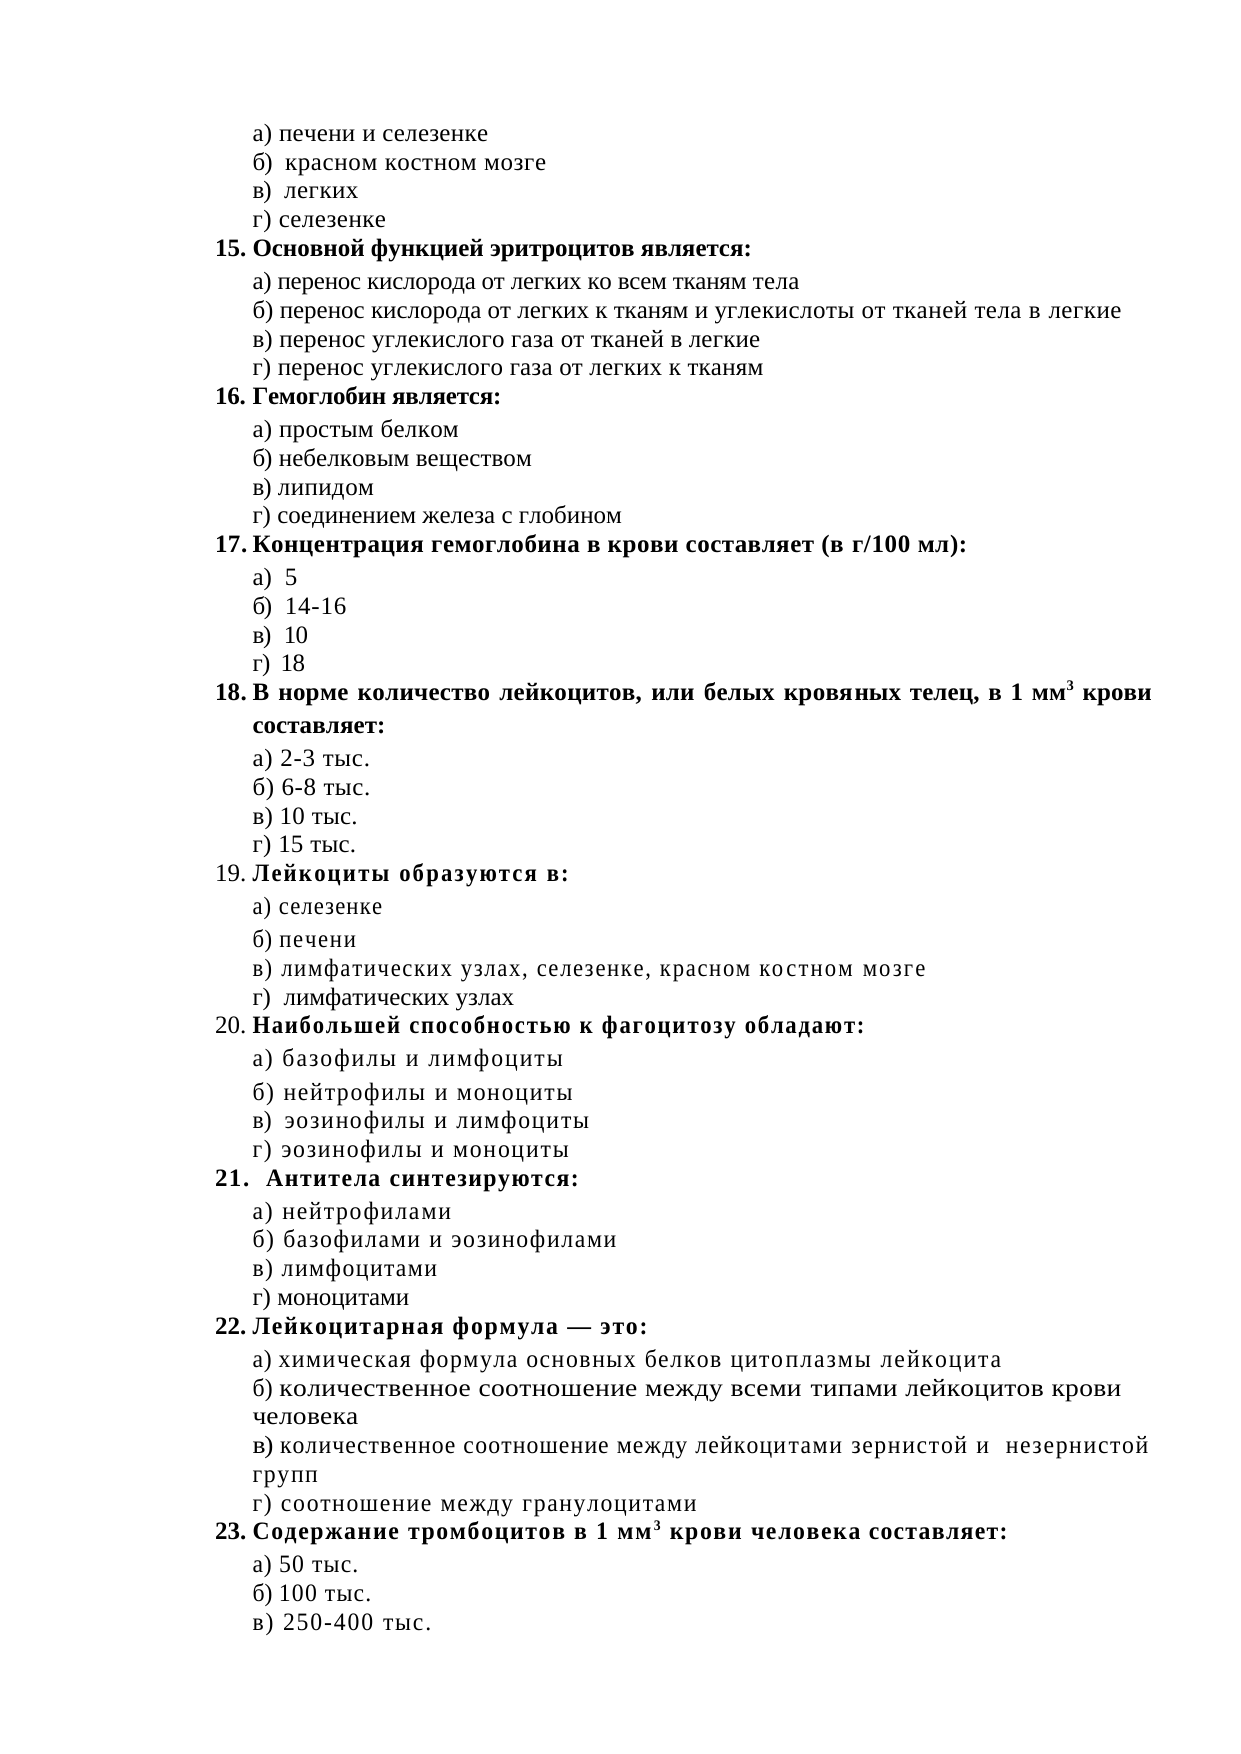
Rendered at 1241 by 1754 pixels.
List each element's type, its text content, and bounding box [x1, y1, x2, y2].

list а) нейтрофилами [252, 1196, 900, 1224]
list а) химическая формула основных белков цитоплазмы лейкоцита [252, 1344, 1152, 1373]
list г) лимфатических узлах [252, 982, 1152, 1011]
list в) легких [252, 176, 1152, 204]
list б) красном костном мозге [252, 147, 1152, 176]
list а) 50 тыс. [252, 1549, 1152, 1578]
list г) селезенке [252, 204, 1152, 233]
list Основной функцией эритроцитов является: [215, 233, 1152, 262]
list а) простым белком [252, 414, 872, 443]
list Наибольшей способностью к фагоцитозу обладают: а) базофилы и лимфоциты [215, 1011, 1152, 1072]
list г) 15 тыс. [252, 829, 1152, 858]
list г) соотношение между гранулоцитами [252, 1488, 1152, 1516]
list а) печени и селезенке [252, 118, 952, 147]
list в) лимфоцитами [252, 1253, 1026, 1282]
list б) перенос кислорода от легких к тканям и углекислоты от тканей тела в легкие [252, 295, 1152, 324]
list в) 250-400 тыс. [252, 1607, 1152, 1636]
list б) базофилами и эозинофилами [252, 1224, 1026, 1253]
list В норме количество лейкоцитов, или белых кровяных телец, в 1 мм3 крови составляет: [215, 677, 1152, 739]
list б) 14-16 [252, 591, 1152, 620]
list б) 100 тыс. [252, 1578, 1152, 1607]
list Лейкоциты образуются в: а) селезенке [215, 858, 900, 920]
list б) количественное соотношение между всеми типами лейкоцитов крови человека [252, 1373, 1152, 1430]
list в) перенос углекислого газа от тканей в легкие [252, 324, 1152, 352]
list в) 10 тыс. [252, 801, 1152, 829]
list в) 10 [252, 620, 1152, 648]
list г) соединением железа с глобином [252, 500, 1152, 529]
list г) 18 [252, 648, 1152, 677]
list б) 6-8 тыс. [252, 772, 792, 801]
list г) моноцитами [252, 1282, 1026, 1311]
list в) количественное соотношение между лейкоцитами зернистой и незернистой групп [252, 1430, 1152, 1488]
list Содержание тромбоцитов в 1 мм3 крови человека составляет: [215, 1516, 1152, 1545]
list г) перенос углекислого газа от легких к тканям [252, 352, 1152, 381]
list в) лимфатических узлах, селезенке, красном костном мозге [252, 953, 1152, 982]
list б) нейтрофилы и моноциты [252, 1077, 1152, 1105]
list а) 2-3 тыс. [252, 743, 792, 772]
list б) небелковым веществом [252, 443, 1152, 472]
list г) эозинофилы и моноциты [252, 1134, 1152, 1163]
list Концентрация гемоглобина в крови составляет (в г/100 мл): [215, 529, 1152, 558]
list б) печени [252, 924, 1152, 953]
list в) липидом [252, 472, 1152, 500]
list в) эозинофилы и лимфоциты [252, 1105, 1152, 1134]
list а) 5 [252, 562, 1152, 591]
list Гемоглобин является: [215, 381, 872, 410]
list а) перенос кислорода от легких ко всем тканям тела [252, 266, 1152, 295]
list Антитела синтезируются: [215, 1163, 900, 1192]
list Лейкоцитарная формула — это: [215, 1311, 1152, 1339]
